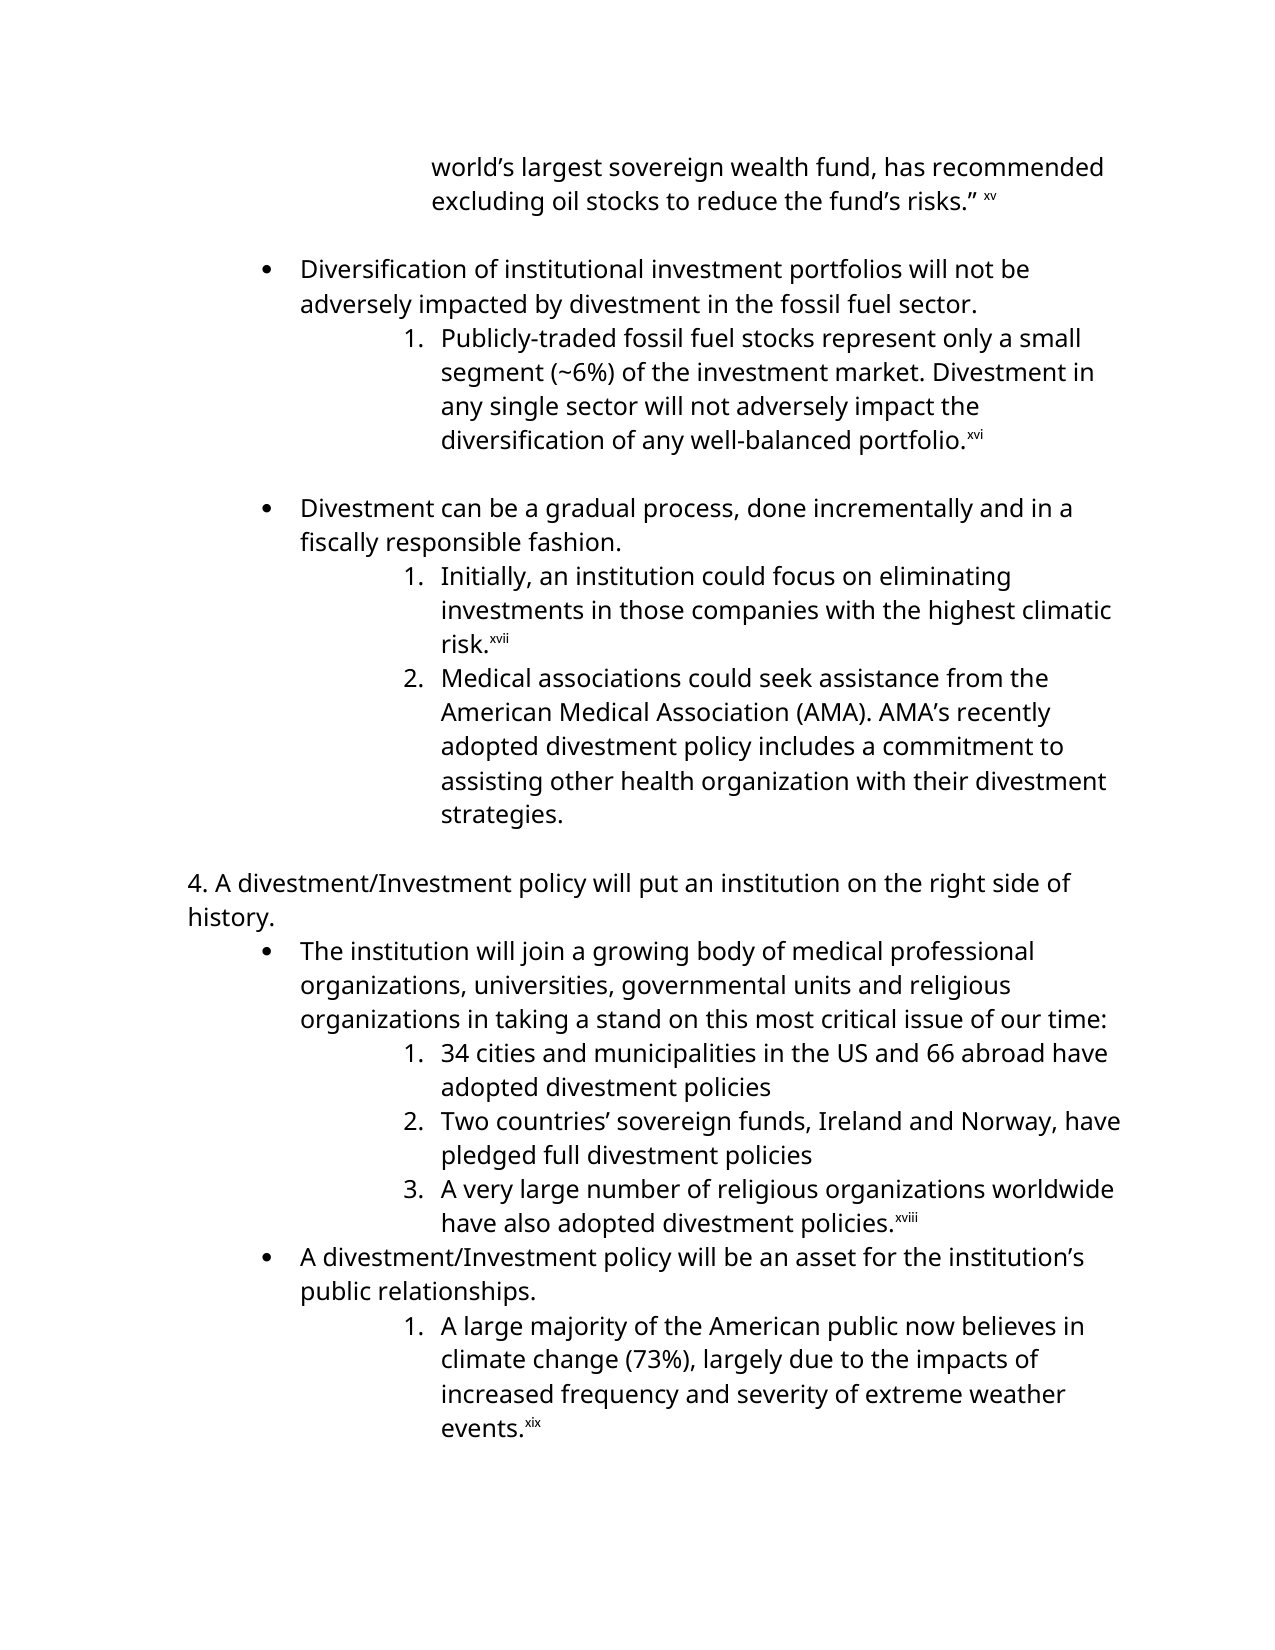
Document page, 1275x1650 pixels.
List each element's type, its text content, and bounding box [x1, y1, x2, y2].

list A very large number of religious organizations worldwide have also adopted divestment policies. [403, 1172, 1125, 1240]
list Two countries’ sovereign funds, Ireland and Norway, have pledged full divestment policies [403, 1104, 1125, 1172]
list Diversification of institutional investment portfolios will not be adversely impacted by divestment in the fossil fuel sector. [262, 252, 1125, 320]
list Medical associations could seek assistance from the American Medical Association (AMA). AMA’s recently adopted divestment policy includes a commitment to assisting other health organization with their divestment strategies. [403, 661, 1125, 831]
list Divestment can be a gradual process, done incrementally and in a fiscally responsible fashion. [262, 491, 1125, 559]
list Publicly-traded fossil fuel stocks represent only a small segment (~6%) of the investment market. Divestment in any single sector will not adversely impact the diversification of any well-balanced portfolio. [403, 320, 1125, 457]
list A divestment/Investment policy will be an asset for the institution’s public relationships. [262, 1240, 1125, 1308]
list Initially, an institution could focus on eliminating investments in those companies with the highest climatic risk. [403, 559, 1125, 661]
list The institution will join a growing body of medical professional organizations, universities, governmental units and religious organizations in taking a stand on this most critical issue of our time: [262, 933, 1125, 1036]
list A large majority of the American public now believes in climate change (73%), largely due to the impacts of increased frequency and severity of extreme weather events. [403, 1308, 1125, 1444]
text 4. A divestment/Investment policy will put an institution on the right side of history. [187, 865, 1125, 933]
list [394, 150, 1125, 218]
list 34 cities and municipalities in the US and 66 abroad have adopted divestment policies [403, 1036, 1125, 1104]
